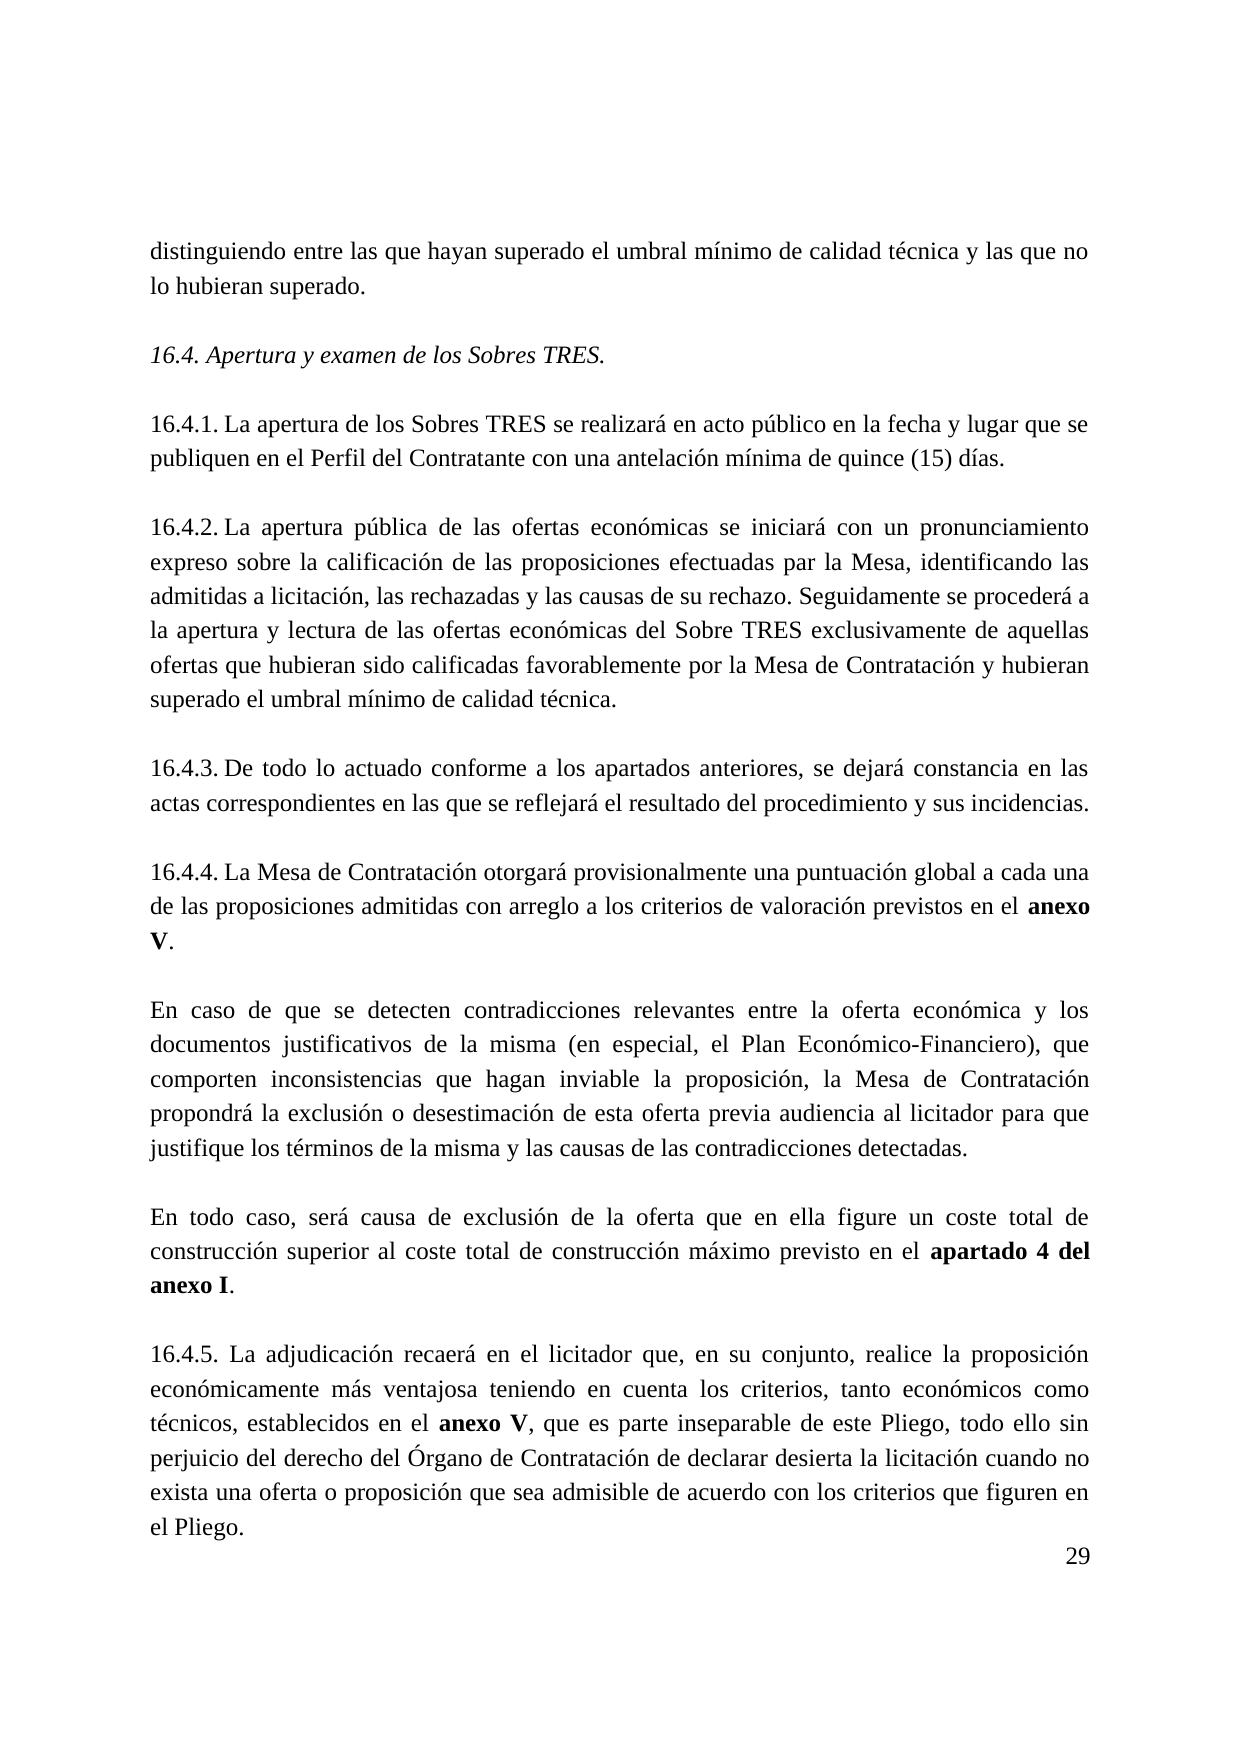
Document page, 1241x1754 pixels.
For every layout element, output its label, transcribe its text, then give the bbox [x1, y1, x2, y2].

text 16.4.3. De todo lo actuado conforme a los apartados anteriores, se dejará constancia en las actas correspondientes en las que se reflejará el resultado del procedimiento y sus incidencias. [150, 753, 1090, 817]
text En todo caso, será causa de exclusión de la oferta que en ella figure un coste total de construcción superior al coste total de construcción máximo previsto en el apartado 4 del anexo I. [150, 1202, 1090, 1299]
text 16.4.5. La adjudicación recaerá en el licitador que, en su conjunto, realice la proposición económicamente más ventajosa teniendo en cuenta los criterios, tanto económicos como técnicos, establecidos en el anexo V, que es parte inseparable de este Pliego, todo ello sin perjuicio del derecho del Órgano de Contratación de declarar desierta la licitación cuando no exista una oferta o proposición que sea admisible de acuerdo con los criterios que figuren en el Pliego. [150, 1339, 1090, 1541]
text 16.4. Apertura y examen de los Sobres TRES. [150, 340, 1090, 368]
text 16.4.2. La apertura pública de las ofertas económicas se iniciará con un pronunciamiento expreso sobre la calificación de las proposiciones efectuadas par la Mesa, identificando las admitidas a licitación, las rechazadas y las causas de su rechazo. Seguidamente se procederá a la apertura y lectura de las ofertas económicas del Sobre TRES exclusivamente de aquellas ofertas que hubieran sido calificadas favorablemente por la Mesa de Contratación y hubieran superado el umbral mínimo de calidad técnica. [150, 512, 1090, 713]
text 16.4.4. La Mesa de Contratación otorgará provisionalmente una puntuación global a cada una de las proposiciones admitidas con arreglo a los criterios de valoración previstos en el anexo V. [150, 857, 1090, 954]
text En caso de que se detecten contradicciones relevantes entre la oferta económica y los documentos justificativos de la misma (en especial, el Plan Económico-Financiero), que comporten inconsistencias que hagan inviable la proposición, la Mesa de Contratación propondrá la exclusión o desestimación de esta oferta previa audiencia al licitador para que justifique los términos de la misma y las causas de las contradicciones detectadas. [150, 995, 1090, 1161]
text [150, 236, 1090, 299]
text 16.4.1. La apertura de los Sobres TRES se realizará en acto público en la fecha y lugar que se publiquen en el Perfil del Contratante con una antelación mínima de quince (15) días. [150, 409, 1090, 472]
